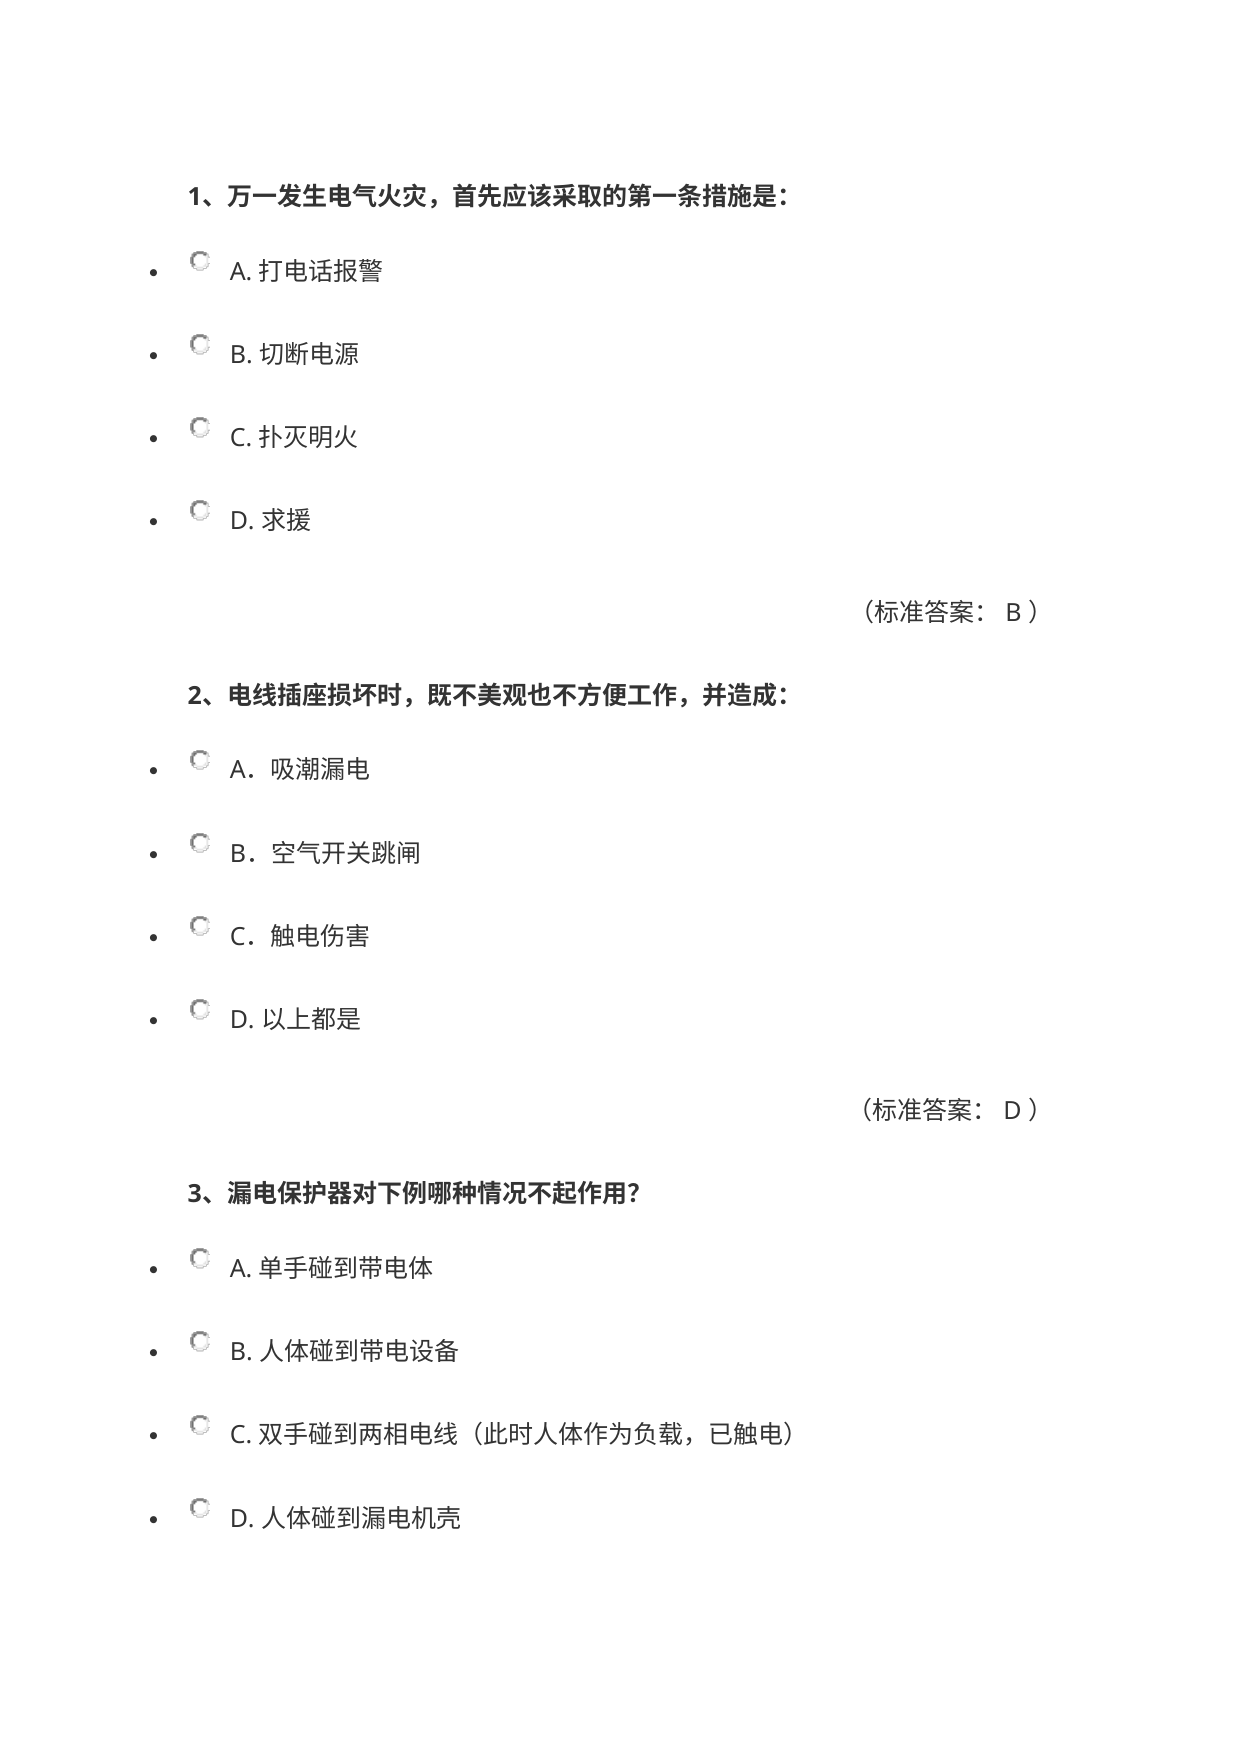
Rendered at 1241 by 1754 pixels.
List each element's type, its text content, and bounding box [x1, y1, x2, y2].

text （标准答案： D ） [187, 1076, 1053, 1141]
list C．触电伤害 [150, 910, 1053, 975]
list C. 双手碰到两相电线（此时人体作为负载，已触电） [150, 1409, 1053, 1474]
list D. 人体碰到漏电机壳 [150, 1492, 1053, 1557]
list A. 单手碰到带电体 [150, 1243, 1053, 1308]
list D. 求援 [150, 494, 1053, 559]
list B. 人体碰到带电设备 [150, 1326, 1053, 1391]
text 3、漏电保护器对下例哪种情况不起作用？ [187, 1159, 1053, 1224]
text （标准答案： B ） [187, 578, 1053, 643]
list B. 切断电源 [150, 328, 1053, 393]
list D. 以上都是 [150, 993, 1053, 1058]
list B．空气开关跳闸 [150, 827, 1053, 892]
text 1、万一发生电气火灾，首先应该采取的第一条措施是： [187, 162, 1053, 227]
list C. 扑灭明火 [150, 411, 1053, 476]
list A．吸潮漏电 [150, 744, 1053, 809]
list A. 打电话报警 [150, 245, 1053, 310]
text 2、电线插座损坏时，既不美观也不方便工作，并造成： [187, 661, 1053, 726]
